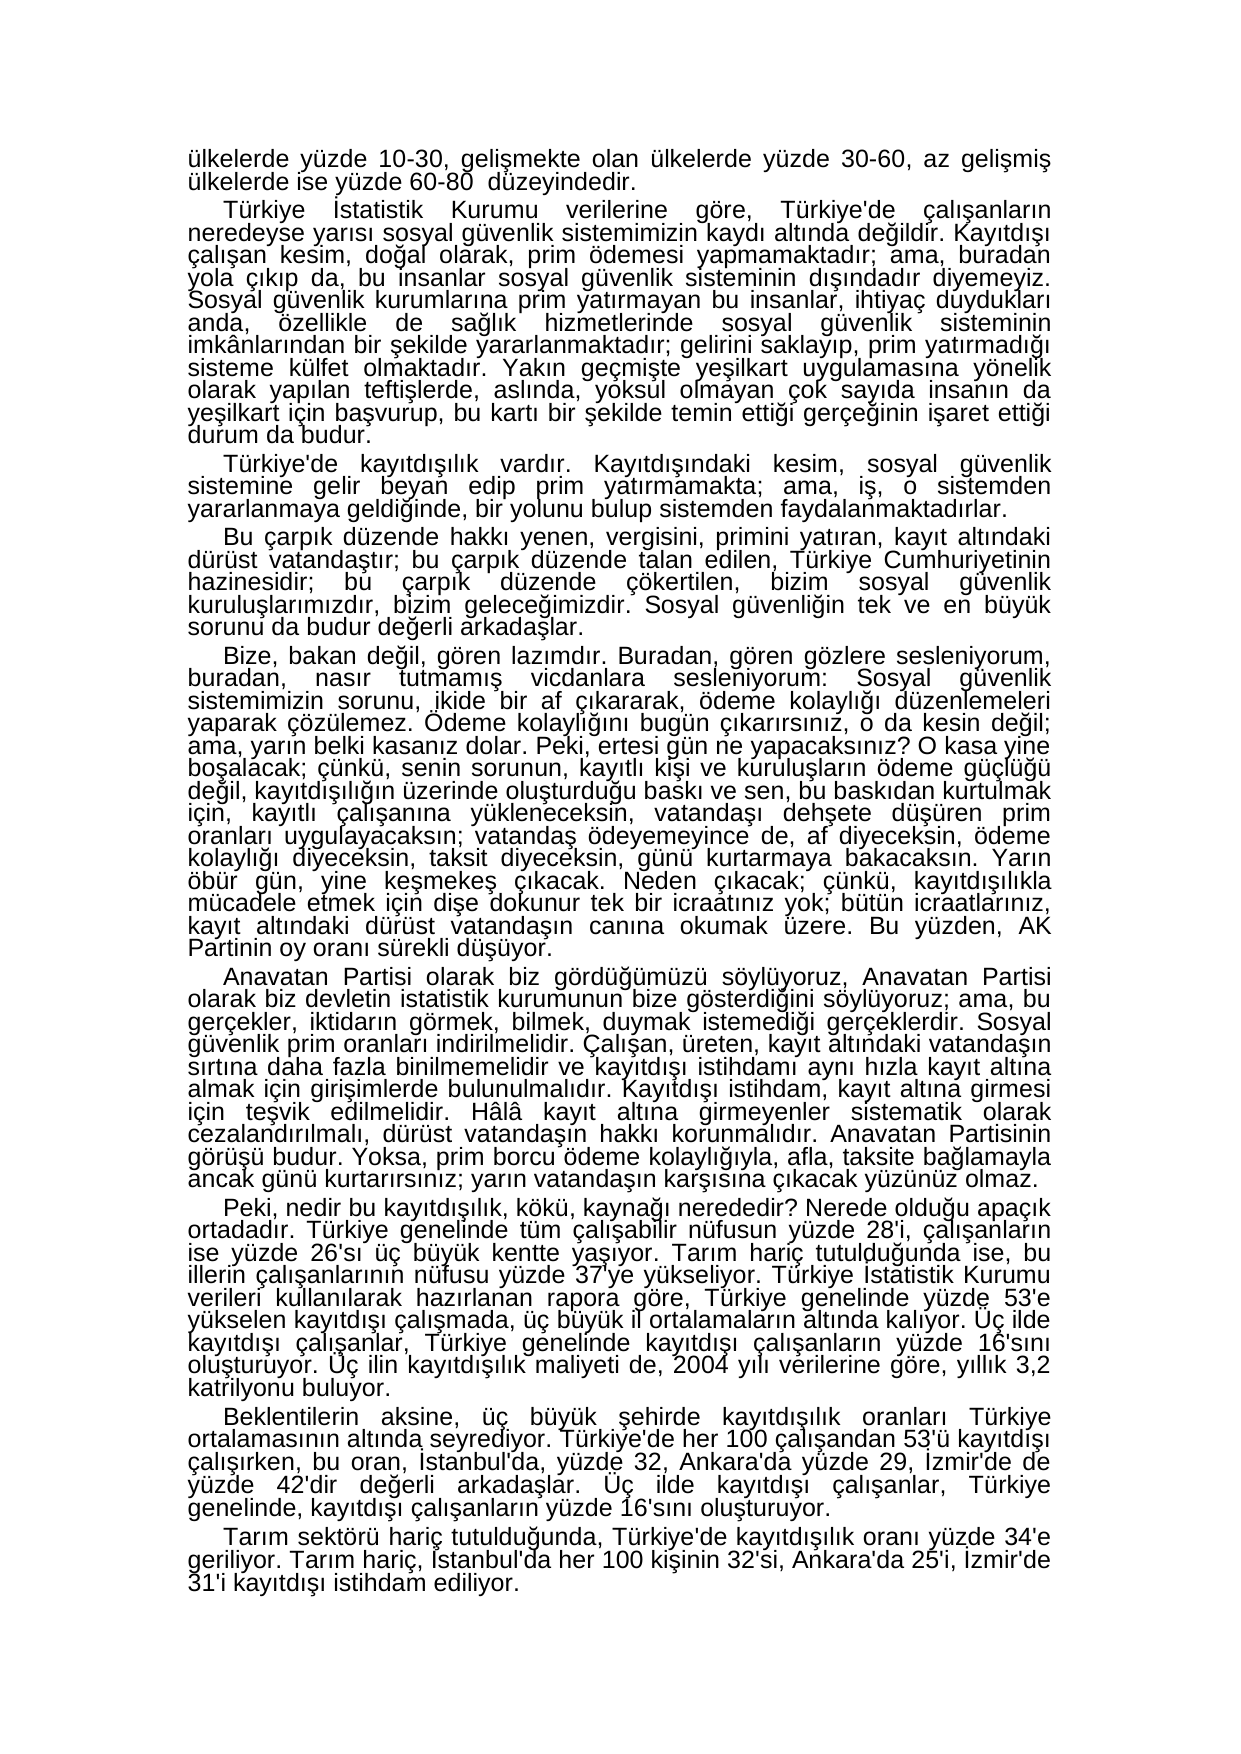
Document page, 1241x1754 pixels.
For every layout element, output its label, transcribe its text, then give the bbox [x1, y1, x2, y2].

text Türkiye'de kayıtdışılık vardır. Kayıtdışındaki kesim, sosyal güvenlik sistemine gelir beyan edip prim yatırmamakta; ama, iş, o sistemden yararlanmaya geldiğinde, bir yolunu bulup sistemden faydalanmaktadırlar. [187, 454, 1053, 522]
text Peki, nedir bu kayıtdışılık, kökü, kaynağı nerededir? Nerede olduğu apaçık ortadadır. Türkiye genelinde tüm çalışabilir nüfusun yüzde 28'i, çalışanların ise yüzde 26'sı üç büyük kentte yaşıyor. Tarım hariç tutulduğunda ise, bu illerin çalışanlarının nüfusu yüzde 37'ye yükseliyor. Türkiye İstatistik Kurumu verileri kullanılarak hazırlanan rapora göre, Türkiye genelinde yüzde 53'e yükselen kayıtdışı çalışmada, üç büyük il ortalamaların altında kalıyor. Üç ilde kayıtdışı çalışanlar, Türkiye genelinde kayıtdışı çalışanların yüzde 16'sını oluşturuyor. Üç ilin kayıtdışılık maliyeti de, 2004 yılı verilerine göre, yıllık 3,2 katrilyonu buluyor. [187, 1198, 1053, 1401]
text Türkiye İstatistik Kurumu verilerine göre, Türkiye'de çalışanların neredeyse yarısı sosyal güvenlik sistemimizin kaydı altında değildir. Kayıtdışı çalışan kesim, doğal olarak, prim ödemesi yapmamaktadır; ama, buradan yola çıkıp da, bu insanlar sosyal güvenlik sisteminin dışındadır diyemeyiz. Sosyal güvenlik kurumlarına prim yatırmayan bu insanlar, ihtiyaç duydukları anda, özellikle de sağlık hizmetlerinde sosyal güvenlik sisteminin imkânlarından bir şekilde yararlanmaktadır; gelirini saklayıp, prim yatırmadığı sisteme külfet olmaktadır. Yakın geçmişte yeşilkart uygulamasına yönelik olarak yapılan teftişlerde, aslında, yoksul olmayan çok sayıda insanın da yeşilkart için başvurup, bu kartı bir şekilde temin ettiği gerçeğinin işaret ettiği durum da budur. [187, 201, 1053, 448]
text Bu çarpık düzende hakkı yenen, vergisini, primini yatıran, kayıt altındaki dürüst vatandaştır; bu çarpık düzende talan edilen, Türkiye Cumhuriyetinin hazinesidir; bu çarpık düzende çökertilen, bizim sosyal güvenlik kuruluşlarımızdır, bizim geleceğimizdir. Sosyal güvenliğin tek ve en büyük sorunu da budur değerli arkadaşlar. [187, 528, 1053, 640]
text Anavatan Partisi olarak biz gördüğümüzü söylüyoruz, Anavatan Partisi olarak biz devletin istatistik kurumunun bize gösterdiğini söylüyoruz; ama, bu gerçekler, iktidarın görmek, bilmek, duymak istemediği gerçeklerdir. Sosyal güvenlik prim oranları indirilmelidir. Çalışan, üreten, kayıt altındaki vatandaşın sırtına daha fazla binilmemelidir ve kayıtdışı istihdamı aynı hızla kayıt altına almak için girişimlerde bulunulmalıdır. Kayıtdışı istihdam, kayıt altına girmesi için teşvik edilmelidir. Hâlâ kayıt altına girmeyenler sistematik olarak cezalandırılmalı, dürüst vatandaşın hakkı korunmalıdır. Anavatan Partisinin görüşü budur. Yoksa, prim borcu ödeme kolaylığıyla, afla, taksite bağlamayla ancak günü kurtarırsınız; yarın vatandaşın karşısına çıkacak yüzünüz olmaz. [187, 967, 1053, 1192]
text Tarım sektörü hariç tutulduğunda, Türkiye'de kayıtdışılık oranı yüzde 34'e geriliyor. Tarım hariç, İstanbul'da her 100 kişinin 32'si, Ankara'da 25'i, İzmir'de 31'i kayıtdışı istihdam ediliyor. [187, 1527, 1053, 1596]
text Bize, bakan değil, gören lazımdır. Buradan, gören gözlere sesleniyorum, buradan, nasır tutmamış vicdanlara sesleniyorum: Sosyal güvenlik sistemimizin sorunu, ikide bir af çıkararak, ödeme kolaylığı düzenlemeleri yaparak çözülemez. Ödeme kolaylığını bugün çıkarırsınız, o da kesin değil; ama, yarın belki kasanız dolar. Peki, ertesi gün ne yapacaksınız? O kasa yine boşalacak; çünkü, senin sorunun, kayıtlı kişi ve kuruluşların ödeme güçlüğü değil, kayıtdışılığın üzerinde oluşturduğu baskı ve sen, bu baskıdan kurtulmak için, kayıtlı çalışanına yükleneceksin, vatandaşı dehşete düşüren prim oranları uygulayacaksın; vatandaş ödeyemeyince de, af diyeceksin, ödeme kolaylığı diyeceksin, taksit diyeceksin, günü kurtarmaya bakacaksın. Yarın öbür gün, yine keşmekeş çıkacak. Neden çıkacak; çünkü, kayıtdışılıkla mücadele etmek için dişe dokunur tek bir icraatınız yok; bütün icraatlarınız, kayıt altındaki dürüst vatandaşın canına okumak üzere. Bu yüzden, AK Partinin oy oranı sürekli düşüyor. [187, 646, 1053, 961]
text Beklentilerin aksine, üç büyük şehirde kayıtdışılık oranları Türkiye ortalamasının altında seyrediyor. Türkiye'de her 100 çalışandan 53'ü kayıtdışı çalışırken, bu oran, İstanbul'da, yüzde 32, Ankara'da yüzde 29, İzmir'de de yüzde 42'dir değerli arkadaşlar. Üç ilde kayıtdışı çalışanlar, Türkiye genelinde, kayıtdışı çalışanların yüzde 16'sını oluşturuyor. [187, 1407, 1053, 1521]
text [187, 150, 1053, 195]
